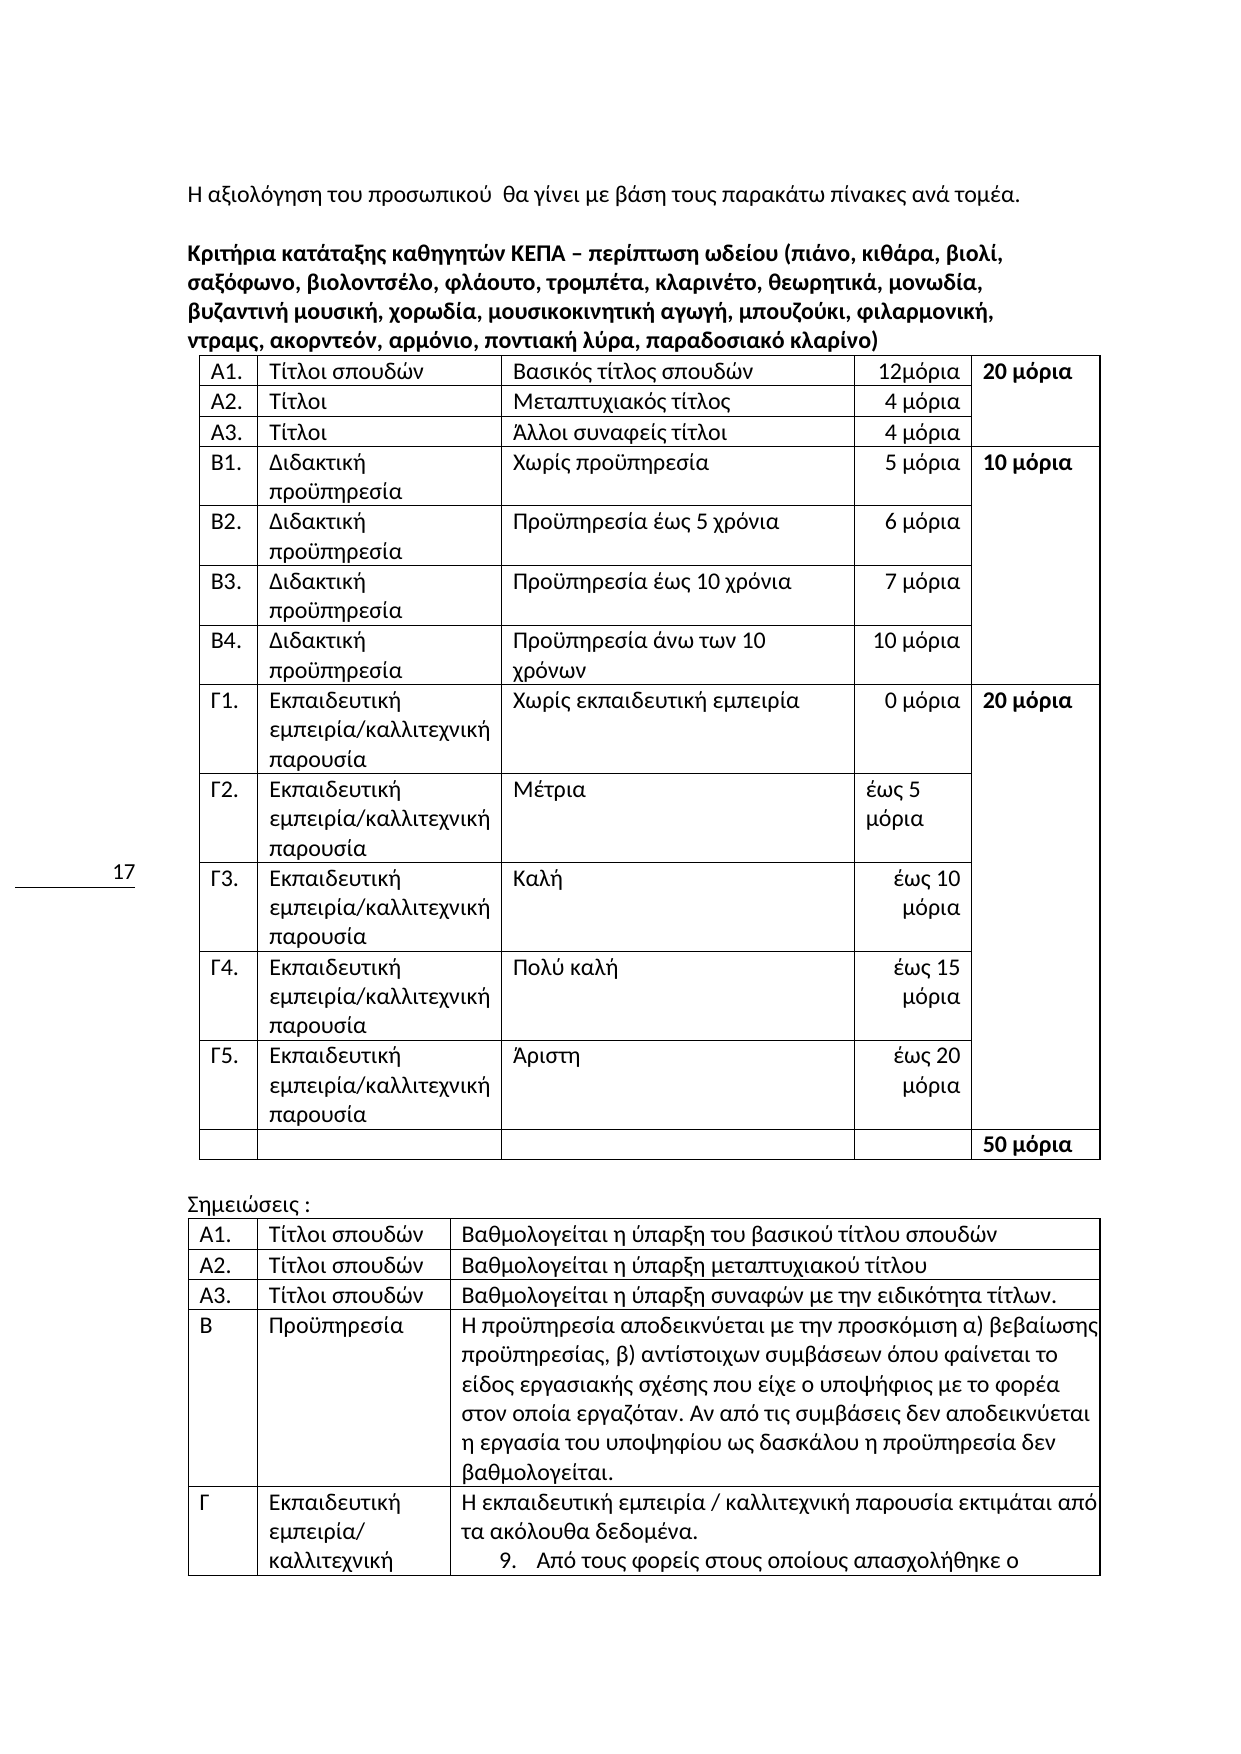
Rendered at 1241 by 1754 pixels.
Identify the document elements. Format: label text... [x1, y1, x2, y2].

table_cell Καλή [502, 863, 854, 951]
table_header 12μόρια [855, 356, 971, 385]
table_cell Προϋπηρεσία άνω των 10 χρόνων [502, 626, 854, 684]
table_cell Β2. [200, 506, 257, 565]
table_cell Τίτλοι σπουδών [258, 1250, 450, 1279]
table_cell Προϋπηρεσία έως 5 χρόνια [502, 506, 854, 565]
table_cell Διδακτική προϋπηρεσία [258, 447, 501, 505]
table_cell Διδακτική προϋπηρεσία [258, 506, 501, 565]
table_cell Γ1. [200, 685, 257, 773]
table_cell Προϋπηρεσία έως 10 χρόνια [502, 566, 854, 624]
table_cell Β3. [200, 566, 257, 624]
table_cell Β4. [200, 626, 257, 684]
table_cell [502, 1130, 854, 1159]
table_cell 0 μόρια [855, 685, 971, 773]
table_cell Γ2. [200, 774, 257, 862]
table_cell 6 μόρια [855, 506, 971, 565]
table_cell Χωρίς εκπαιδευτική εμπειρία [502, 685, 854, 773]
table_cell 20 μόρια [972, 685, 1099, 1128]
table_cell έως 10 μόρια [855, 863, 971, 951]
table_cell Γ3. [200, 863, 257, 951]
table_cell Βαθμολογείται η ύπαρξη μεταπτυχιακού τίτλου [451, 1250, 1099, 1279]
table_cell Γ5. [200, 1041, 257, 1128]
table_cell [972, 416, 1099, 446]
table_cell [855, 1130, 971, 1159]
table_cell έως 15 μόρια [855, 952, 971, 1039]
table_cell Διδακτική προϋπηρεσία [258, 566, 501, 624]
table_cell Χωρίς προϋπηρεσία [502, 447, 854, 505]
text Η αξιολόγηση του προσωπικού θα γίνει με βάση τους παρακάτω πίνακες ανά τομέα. [187, 179, 1053, 208]
table_header Τίτλοι σπουδών [258, 356, 501, 385]
table_header 20 μόρια [972, 356, 1099, 416]
table_cell Α3. [189, 1280, 257, 1309]
table_cell Α2. [200, 386, 257, 416]
table_cell Α2. [189, 1250, 257, 1279]
table_cell Εκπαιδευτική εμπειρία/καλλιτεχνική παρουσία [258, 952, 501, 1039]
table_cell 4 μόρια [855, 386, 971, 416]
table_header Βαθμολογείται η ύπαρξη του βασικού τίτλου σπουδών [451, 1219, 1099, 1249]
table_cell 10 μόρια [972, 447, 1099, 684]
table_cell Εκπαιδευτική εμπειρία/καλλιτεχνική παρουσία [258, 1041, 501, 1128]
table_cell [200, 1130, 257, 1159]
table_header Βασικός τίτλος σπουδών [502, 356, 854, 385]
table_header Τίτλοι σπουδών [258, 1219, 450, 1249]
table_cell Β [189, 1310, 257, 1486]
table_cell 7 μόρια [855, 566, 971, 624]
table_cell 10 μόρια [855, 626, 971, 684]
table_cell Τίτλοι [258, 417, 501, 446]
table_cell 5 μόρια [855, 447, 971, 505]
table_cell 50 μόρια [972, 1130, 1099, 1159]
table_header Α1. [200, 356, 257, 385]
text Κριτήρια κατάταξης καθηγητών ΚΕΠΑ – περίπτωση ωδείου (πιάνο, κιθάρα, βιολί, σαξόφωνο, βιολοντσέλο, φλάουτο, τρομπέτα, κλαρινέτο, θεωρητικά, μονωδία, βυζαντινή μουσική, χορωδία, μουσικοκινητική αγωγή, μπουζούκι, φιλαρμονική, ντραμς, ακορντεόν, αρμόνιο, ποντιακή λύρα, παραδοσιακό κλαρίνο) [187, 238, 1053, 355]
table_cell Διδακτική προϋπηρεσία [258, 626, 501, 684]
table_cell Μέτρια [502, 774, 854, 862]
table_cell Η προϋπηρεσία αποδεικνύεται με την προσκόμιση α) βεβαίωσης προϋπηρεσίας, β) αντίστοιχων συμβάσεων όπου φαίνεται το είδος εργασιακής σχέσης που είχε ο υποψήφιος με το φορέα στον οποία εργαζόταν. Αν από τις συμβάσεις δεν αποδεικνύεται η εργασία του υποψηφίου ως δασκάλου η προϋπηρεσία δεν βαθμολογείται. [451, 1310, 1099, 1486]
table_cell Άριστη [502, 1041, 854, 1128]
table_cell Πολύ καλή [502, 952, 854, 1039]
table_cell Τίτλοι σπουδών [258, 1280, 450, 1309]
table_cell Εκπαιδευτική εμπειρία/καλλιτεχνική παρουσία [258, 685, 501, 773]
text Σημειώσεις : [187, 1189, 1053, 1218]
table_cell Προϋπηρεσία [258, 1310, 450, 1486]
table_cell Μεταπτυχιακός τίτλος [502, 386, 854, 416]
table_cell έως 20 μόρια [855, 1041, 971, 1128]
table_cell Εκπαιδευτική εμπειρία/καλλιτεχνική παρουσία [258, 863, 501, 951]
table_cell Γ [189, 1487, 257, 1575]
table_cell Βαθμολογείται η ύπαρξη συναφών με την ειδικότητα τίτλων. [451, 1280, 1099, 1309]
table_cell Άλλοι συναφείς τίτλοι [502, 417, 854, 446]
table_cell Β1. [200, 447, 257, 505]
table_cell Εκπαιδευτική εμπειρία/καλλιτεχνική παρουσία [258, 774, 501, 862]
table_cell 4 μόρια [855, 417, 971, 446]
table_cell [451, 1487, 1099, 1575]
table_header Α1. [189, 1219, 257, 1249]
table_cell έως 5 μόρια [855, 774, 971, 862]
table_cell Τίτλοι [258, 386, 501, 416]
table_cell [258, 1487, 450, 1575]
table_cell Γ4. [200, 952, 257, 1039]
table_cell [258, 1130, 501, 1159]
table_cell Α3. [200, 417, 257, 446]
